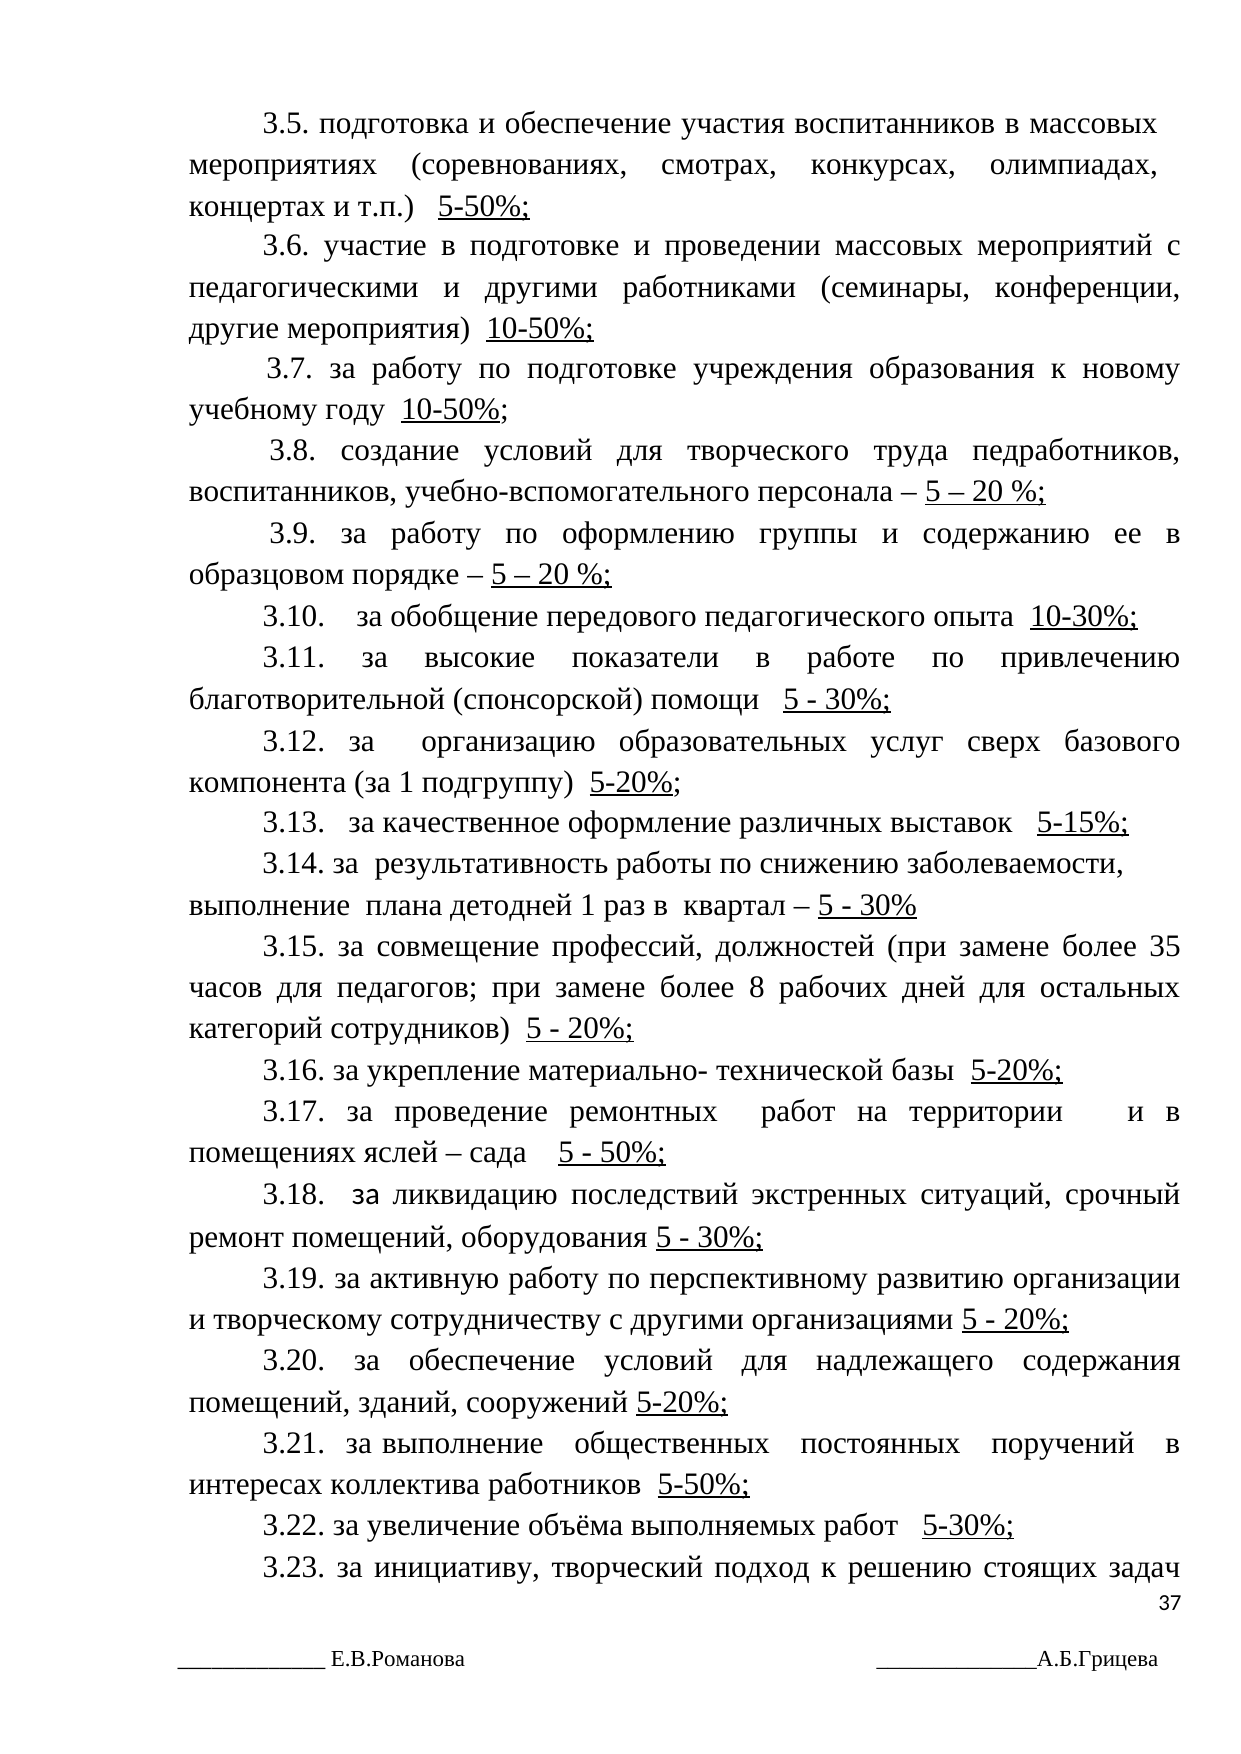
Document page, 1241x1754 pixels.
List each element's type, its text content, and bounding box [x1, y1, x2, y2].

table_cell 3.6. участие в подготовке и проведении массовых мероприятий с педагогическими и другими работниками (семинары, конференции, другие мероприятия) 10-50%; [177, 227, 1200, 349]
table_cell 3.7. за работу по подготовке учреждения образования к новому учебному году 10-50%; 3.8. создание условий для творческого труда педработников, воспитанников, учебно-вспомогательного персонала – 5 – 20 %; 3.9. за работу по оформлению группы и содержанию ее в образцовом порядке – 5 – 20 %; 3.10. за обобщение передового педагогического опыта 10-30%; 3.11. за высокие показатели в работе по привлечению благотворительной (спонсорской) помощи 5 - 30%; 3.12. за организацию образовательных услуг сверх базового компонента (за 1 подгруппу) 5-20%; [177, 349, 1200, 803]
table_cell 3.5. подготовка и обеспечение участия воспитанников в массовых мероприятиях (соревнованиях, смотрах, конкурсах, олимпиадах, концертах и т.п.) 5-50%; [177, 104, 1200, 227]
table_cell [177, 803, 1200, 1584]
